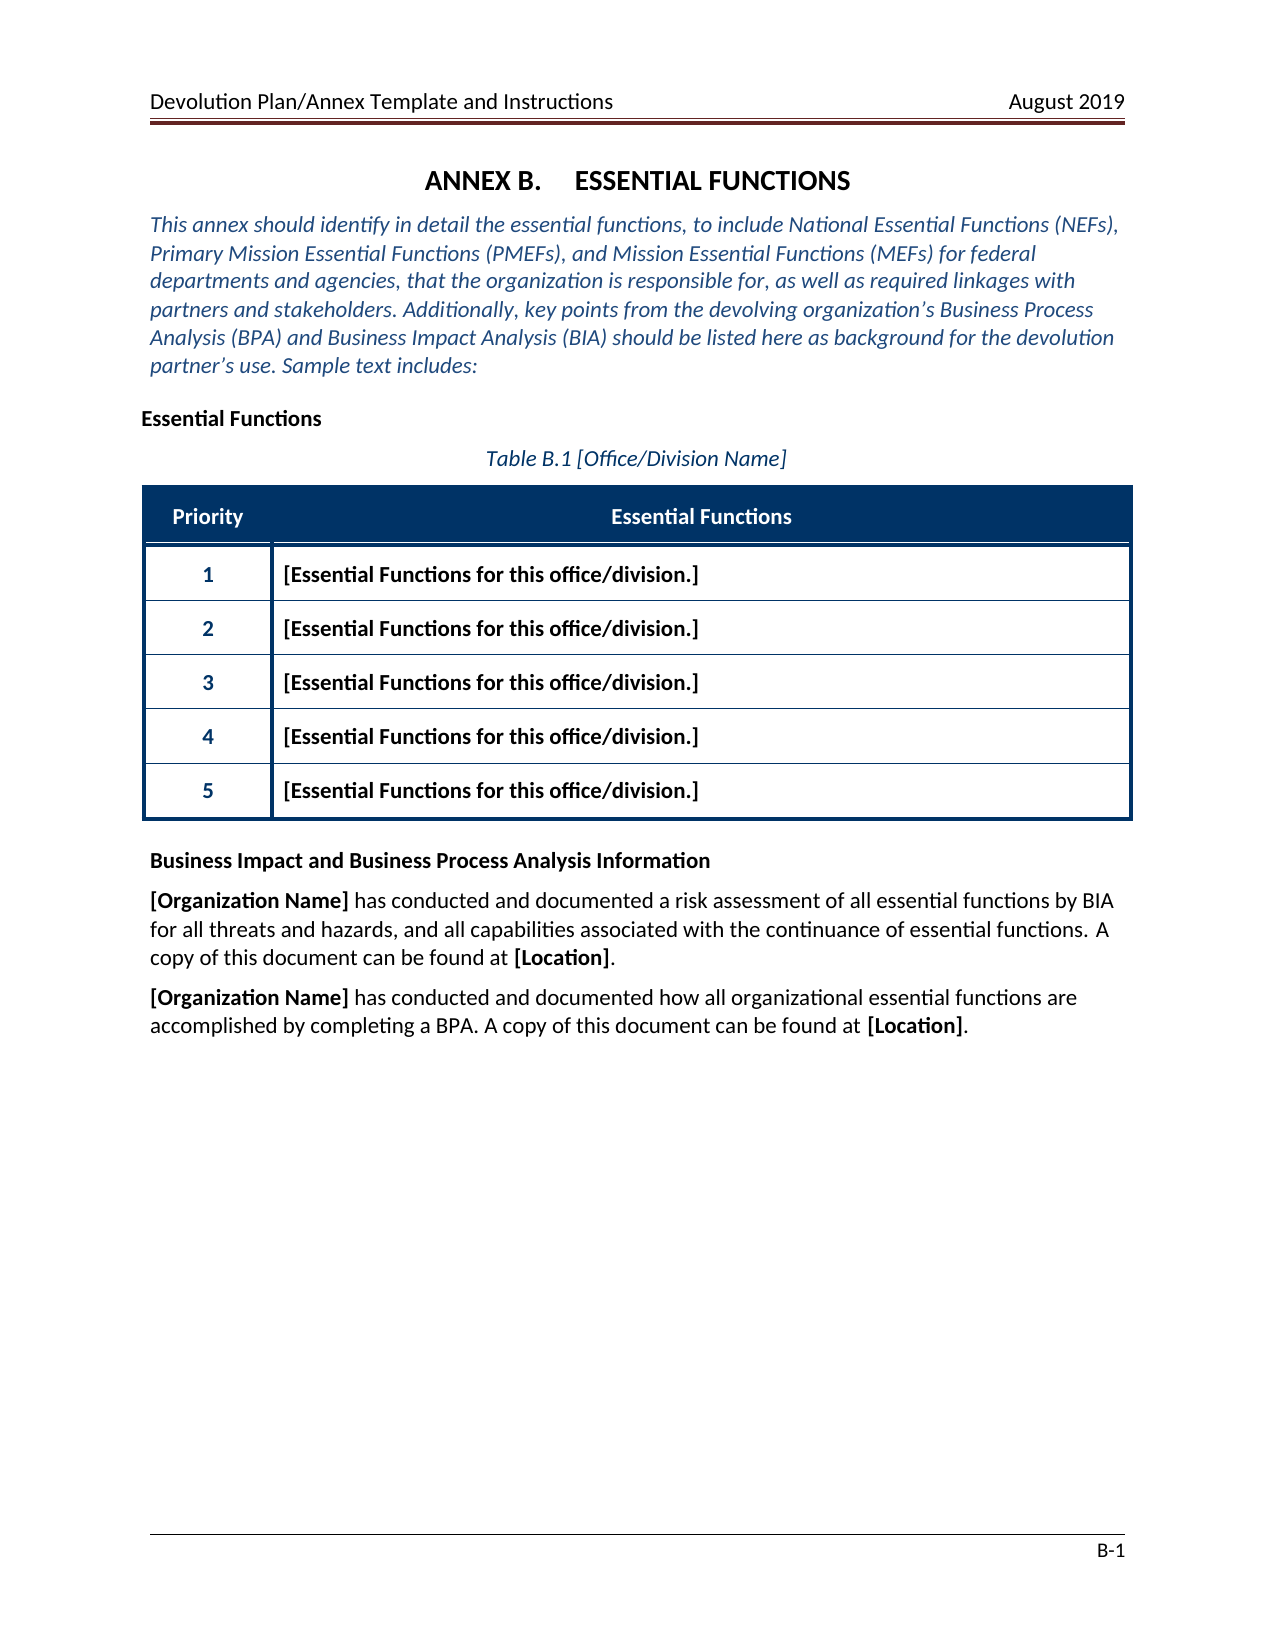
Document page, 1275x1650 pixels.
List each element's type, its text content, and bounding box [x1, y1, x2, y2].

text Essential Functions [141, 404, 1125, 432]
table_cell [Essential Functions for this office/division.] [274, 547, 1129, 600]
table_header Priority [146, 490, 270, 542]
table_cell [Essential Functions for this office/division.] [274, 655, 1129, 708]
table_cell [Essential Functions for this office/division.] [274, 764, 1129, 816]
table_cell 1 [146, 547, 270, 600]
text Table B.1 [Office/Division Name] [150, 444, 1125, 472]
table_header Essential Functions [274, 490, 1129, 542]
table_cell 3 [146, 655, 270, 708]
table_cell [Essential Functions for this office/division.] [274, 601, 1129, 654]
text Business Impact and Business Process Analysis Information [150, 846, 1125, 874]
text This annex should identify in detail the essential functions, to include National Essential Functions (NEFs), Primary Mission Essential Functions (PMEFs), and Mission Essential Functions (MEFs) for federal departments and agencies, that the organization is responsible for, as well as required linkages with partners and stakeholders. Additionally, key points from the devolving organization’s Business Process Analysis (BPA) and Business Impact Analysis (BIA) should be listed here as background for the devolution partner’s use. Sample text includes: [150, 211, 1125, 379]
table_cell 2 [146, 601, 270, 654]
table_cell 4 [146, 709, 270, 762]
table_cell 5 [146, 764, 270, 816]
text [Organization Name] has conducted and documented how all organizational essential functions are accomplished by completing a BPA. A copy of this document can be found at [Location]. [150, 983, 1125, 1039]
text Essential Functions [150, 162, 1125, 198]
text [Organization Name] has conducted and documented a risk assessment of all essential functions by BIA for all threats and hazards, and all capabilities associated with the continuance of essential functions. A copy of this document can be found at [Location]. [150, 887, 1125, 971]
table_cell [Essential Functions for this office/division.] [274, 709, 1129, 762]
